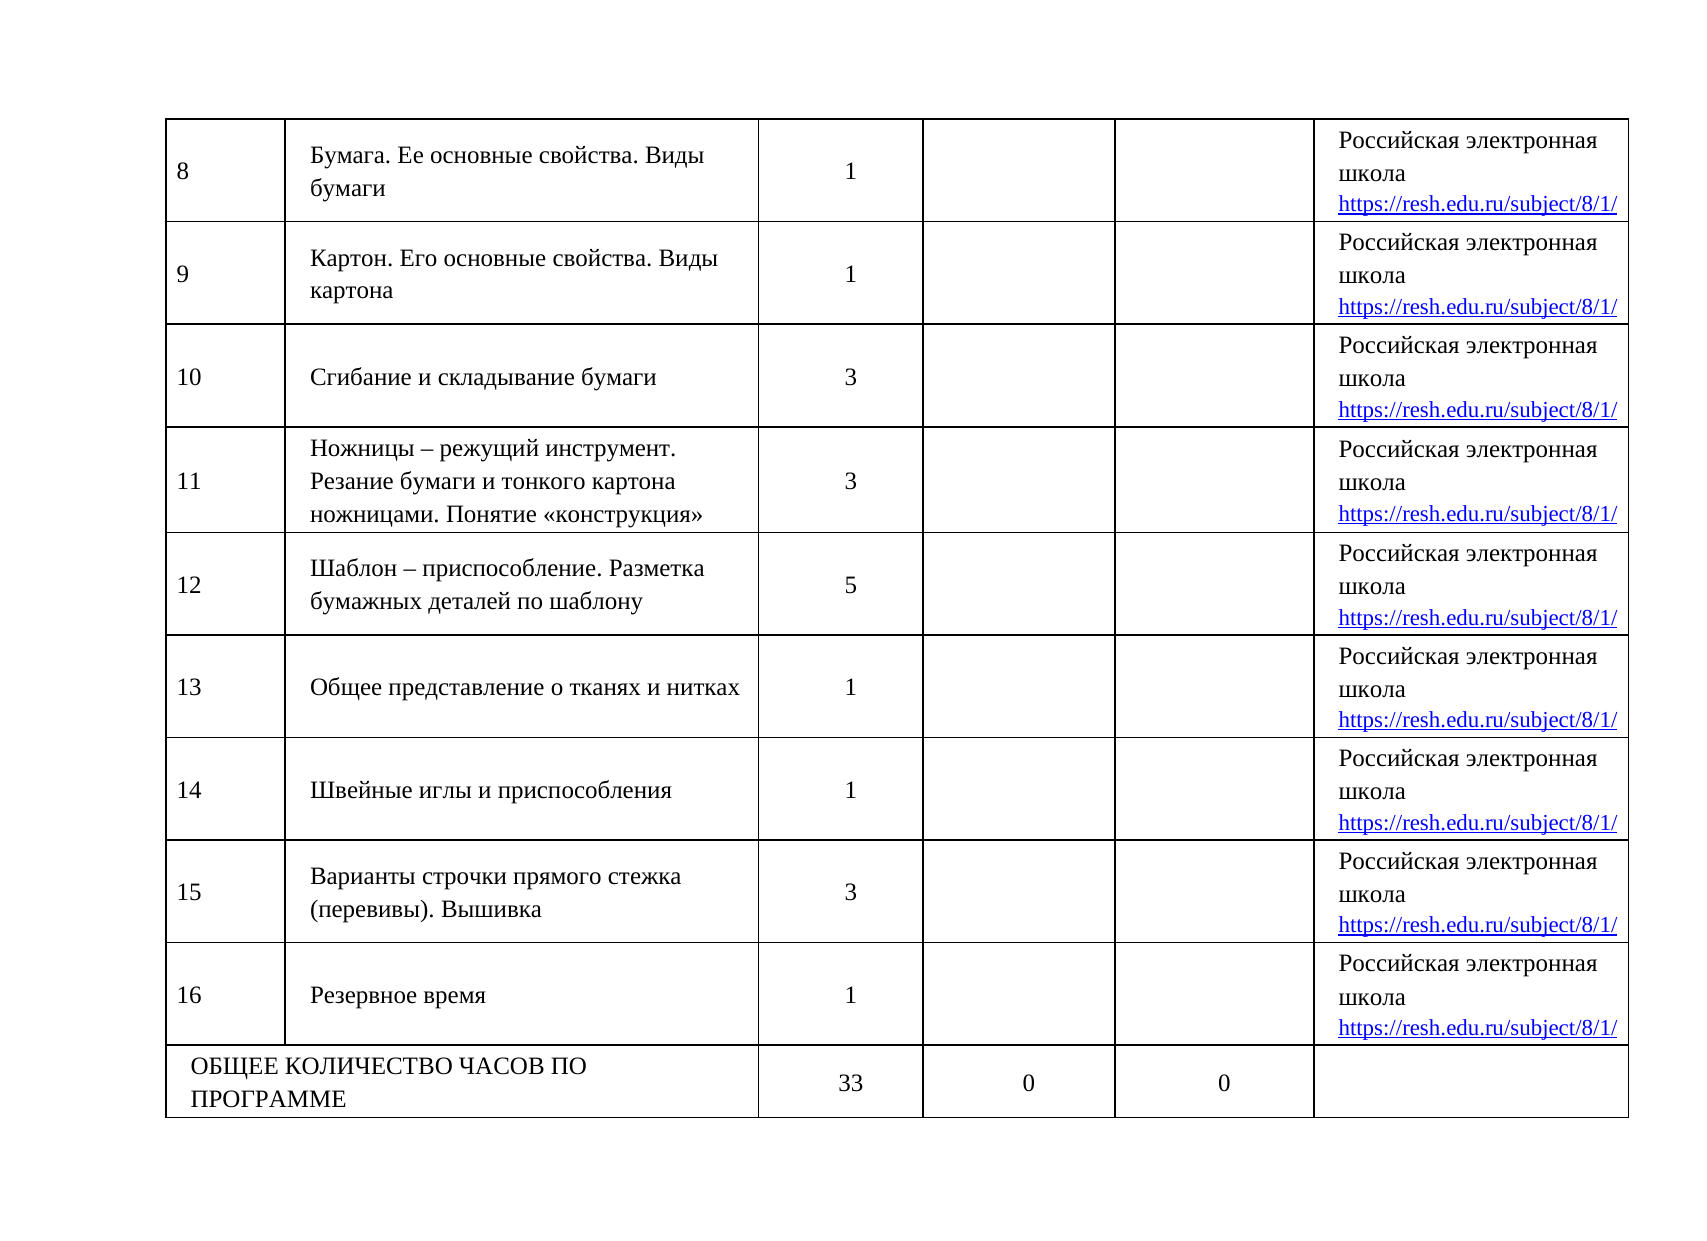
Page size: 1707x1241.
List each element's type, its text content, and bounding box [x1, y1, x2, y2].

table_cell 0 [1116, 1046, 1313, 1117]
table_cell [1116, 533, 1313, 634]
table_cell ОБЩЕЕ КОЛИЧЕСТВО ЧАСОВ ПО ПРОГРАММЕ [167, 1046, 758, 1117]
table_cell [924, 428, 1114, 531]
table_cell 3 [759, 841, 922, 942]
table_cell 1 [759, 120, 922, 221]
table_cell 0 [924, 1046, 1114, 1117]
table_cell [924, 325, 1114, 426]
table_cell 14 [167, 738, 284, 839]
table_cell 3 [759, 428, 922, 531]
table_cell [1116, 222, 1313, 323]
table_cell [1116, 325, 1313, 426]
table_cell [1315, 1046, 1628, 1117]
table_cell 5 [759, 533, 922, 634]
table_cell [1116, 841, 1313, 942]
table_cell [1116, 943, 1313, 1044]
table_cell 11 [167, 428, 284, 531]
table_cell 10 [167, 325, 284, 426]
table_cell Российская электронная школа https://resh.edu.ru/subject/8/1/ [1315, 738, 1628, 839]
table_cell Бумага. Ее основные свойства. Виды бумаги [286, 120, 758, 221]
table_cell Российская электронная школа https://resh.edu.ru/subject/8/1/ [1315, 636, 1628, 737]
table_cell [924, 533, 1114, 634]
table_cell Российская электронная школа https://resh.edu.ru/subject/8/1/ [1315, 533, 1628, 634]
table_cell 1 [759, 636, 922, 737]
table_cell 15 [167, 841, 284, 942]
table_cell Сгибание и складывание бумаги [286, 325, 758, 426]
table_cell [924, 222, 1114, 323]
table_cell [1116, 738, 1313, 839]
table_cell Ножницы – режущий инструмент. Резание бумаги и тонкого картона ножницами. Понятие «конструкция» [286, 428, 758, 531]
table_cell 9 [167, 222, 284, 323]
table_cell Общее представление о тканях и нитках [286, 636, 758, 737]
table_cell 1 [759, 943, 922, 1044]
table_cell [1315, 120, 1628, 221]
table_cell 3 [759, 325, 922, 426]
table_cell 8 [167, 120, 284, 221]
table_cell [924, 636, 1114, 737]
table_cell 12 [167, 533, 284, 634]
table_cell Российская электронная школа https://resh.edu.ru/subject/8/1/ [1315, 841, 1628, 942]
table_cell [924, 841, 1114, 942]
table_cell [924, 120, 1114, 221]
table_cell Резервное время [286, 943, 758, 1044]
table_cell [924, 943, 1114, 1044]
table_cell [1315, 222, 1628, 323]
table_cell 13 [167, 636, 284, 737]
table_cell Швейные иглы и приспособления [286, 738, 758, 839]
table_cell 16 [167, 943, 284, 1044]
table_cell Российская электронная школа https://resh.edu.ru/subject/8/1/ [1315, 428, 1628, 531]
table_cell Картон. Его основные свойства. Виды картона [286, 222, 758, 323]
table_cell [1116, 636, 1313, 737]
table_cell 1 [759, 738, 922, 839]
table_cell 1 [759, 222, 922, 323]
table_cell [1116, 428, 1313, 531]
table_cell Российская электронная школа https://resh.edu.ru/subject/8/1/ [1315, 325, 1628, 426]
table_cell Российская электронная школа https://resh.edu.ru/subject/8/1/ [1315, 943, 1628, 1044]
table_cell Шаблон – приспособление. Разметка бумажных деталей по шаблону [286, 533, 758, 634]
table_cell [1116, 120, 1313, 221]
table_cell [924, 738, 1114, 839]
table_cell 33 [759, 1046, 922, 1117]
table_cell Варианты строчки прямого стежка (перевивы). Вышивка [286, 841, 758, 942]
